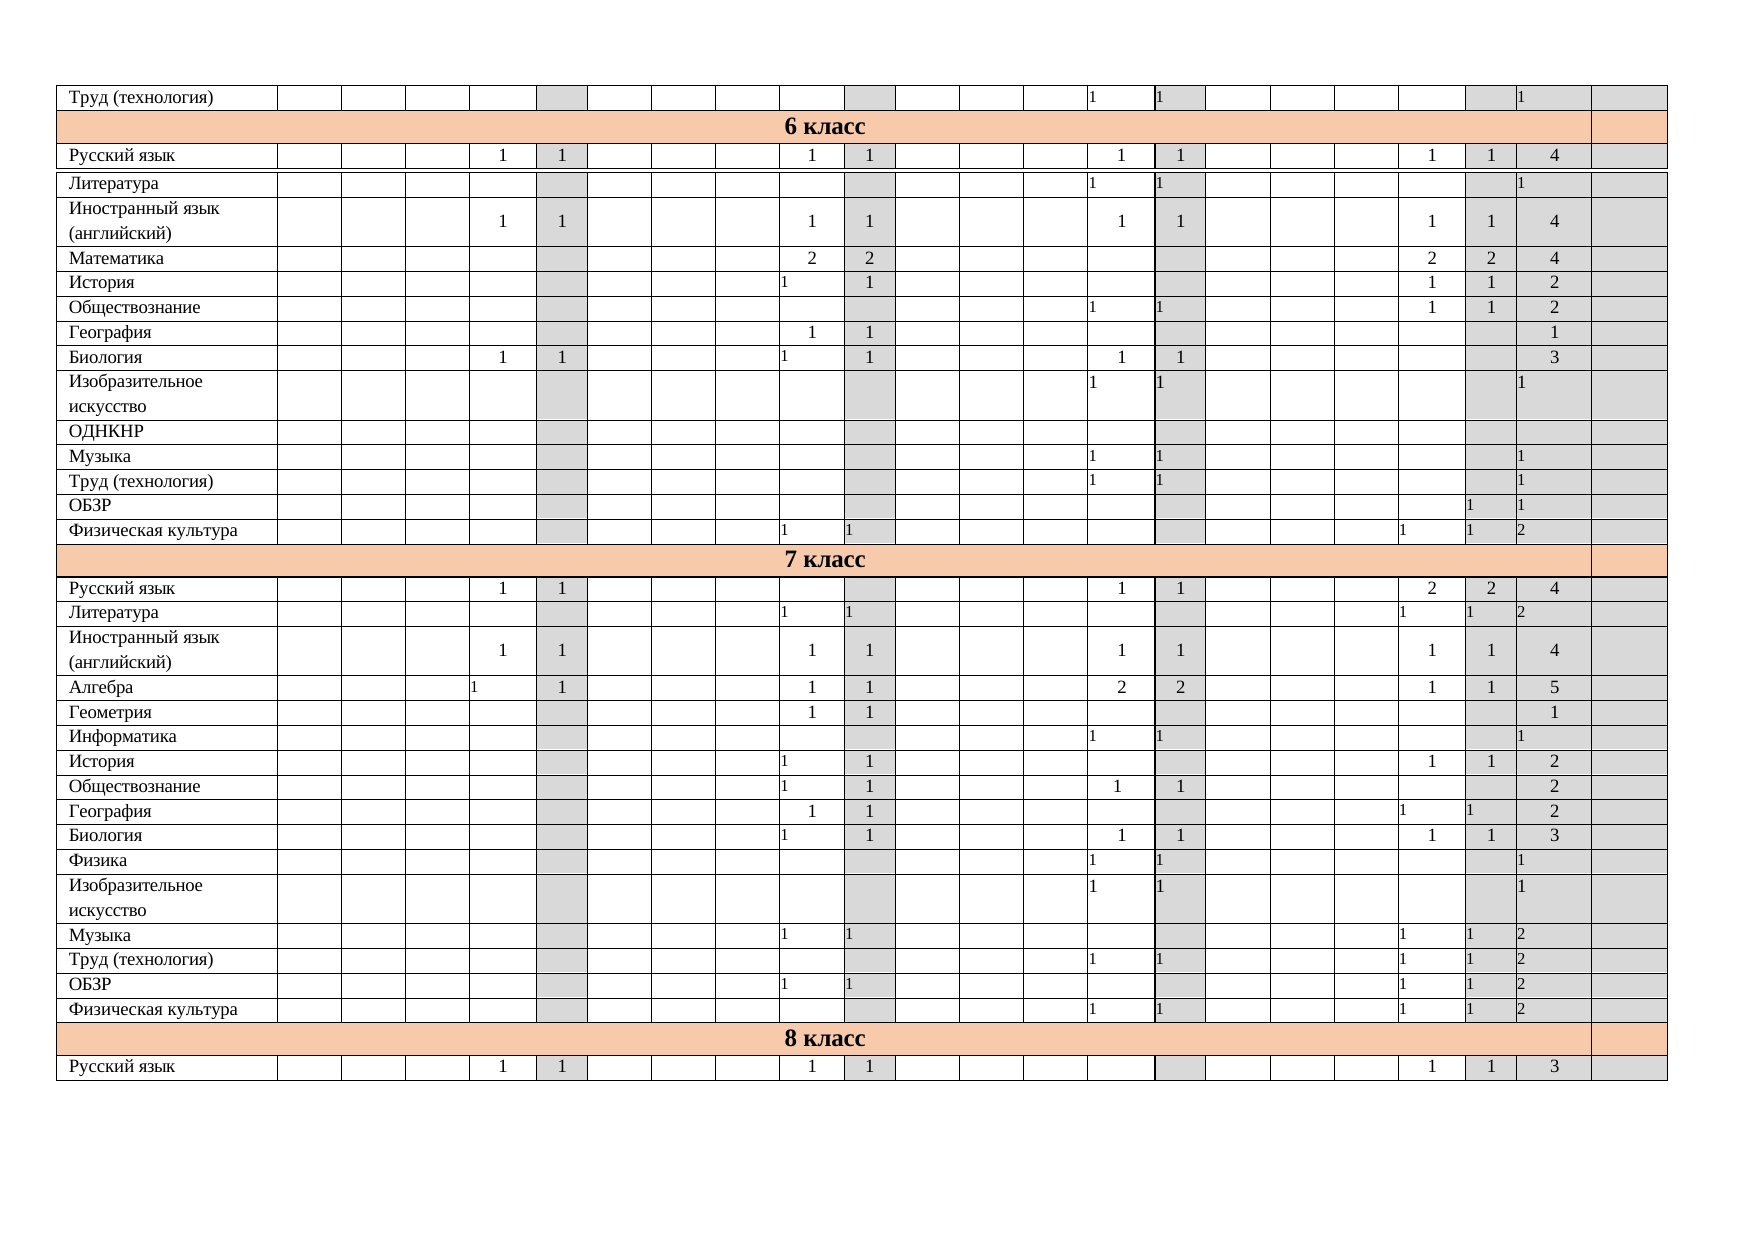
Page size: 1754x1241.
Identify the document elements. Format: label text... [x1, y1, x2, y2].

table_cell [960, 924, 1023, 948]
table_cell 1 [1088, 850, 1154, 873]
table_cell [470, 726, 536, 749]
table_cell [537, 701, 587, 725]
table_cell 1 [845, 800, 895, 824]
table_cell [896, 751, 959, 774]
table_cell [278, 627, 341, 675]
table_cell 1 [1156, 850, 1205, 873]
table_cell [1156, 421, 1205, 444]
table_cell [1206, 875, 1270, 923]
table_cell [1335, 949, 1398, 972]
table_cell [406, 726, 469, 749]
table_cell [342, 322, 405, 345]
table_cell 5 [1517, 676, 1591, 700]
table_cell 1 [537, 198, 587, 246]
table_cell [342, 800, 405, 824]
table_cell 4 [1517, 627, 1591, 675]
table_header [406, 173, 469, 197]
table_cell [1206, 322, 1270, 345]
table_cell [780, 875, 844, 923]
table_cell 1 [845, 776, 895, 799]
table_cell [588, 875, 651, 923]
table_cell [342, 924, 405, 948]
table_cell [1024, 247, 1087, 271]
table_cell [960, 86, 1023, 110]
table_cell [1024, 776, 1087, 799]
table_cell 1 [780, 800, 844, 824]
table_cell [278, 322, 341, 345]
table_cell [470, 247, 536, 271]
table_cell 1 [780, 1056, 844, 1080]
table_cell [278, 800, 341, 824]
table_cell [1088, 1056, 1154, 1080]
table_cell [588, 272, 651, 296]
table_cell 1 [780, 602, 844, 626]
table_cell [406, 800, 469, 824]
table_cell [896, 495, 959, 518]
table_cell [1592, 1056, 1667, 1080]
table_cell [960, 751, 1023, 774]
table_cell [588, 627, 651, 675]
table_cell 1 [1399, 751, 1465, 774]
table_cell [588, 800, 651, 824]
table_cell [342, 627, 405, 675]
table_cell [652, 1056, 715, 1080]
table_cell [780, 578, 844, 601]
table_cell [1399, 86, 1465, 110]
table_cell Изобразительное искусство [57, 875, 277, 923]
table_cell [845, 445, 895, 469]
table_cell [845, 875, 895, 923]
table_cell [537, 800, 587, 824]
table_cell [588, 751, 651, 774]
table_cell 1 [1466, 800, 1516, 824]
table_cell [1592, 701, 1667, 725]
table_cell [278, 520, 341, 543]
table_cell [1206, 144, 1270, 168]
table_cell 1 [537, 578, 587, 601]
table_cell [588, 726, 651, 749]
table_cell [1335, 1056, 1398, 1080]
table_header [1271, 173, 1334, 197]
table_cell [470, 470, 536, 494]
table_cell [1335, 346, 1398, 370]
table_cell [1024, 949, 1087, 972]
table_cell [342, 825, 405, 849]
table_cell 1 [537, 1056, 587, 1080]
table_cell [1592, 346, 1667, 370]
table_cell Русский язык [57, 1056, 277, 1080]
table_cell [960, 371, 1023, 419]
table_cell [537, 322, 587, 345]
table_cell [1399, 850, 1465, 873]
table_cell [960, 470, 1023, 494]
table_cell 1 [1156, 297, 1205, 321]
table_cell [960, 999, 1023, 1022]
table_cell [1592, 751, 1667, 774]
table_header [652, 173, 715, 197]
table_cell 1 [537, 627, 587, 675]
table_cell [537, 297, 587, 321]
table_cell [652, 578, 715, 601]
table_cell [652, 198, 715, 246]
table_cell [588, 371, 651, 419]
table_cell Музыка [57, 445, 277, 469]
table_cell 1 [1156, 875, 1205, 923]
table_cell [1399, 701, 1465, 725]
table_cell [342, 776, 405, 799]
table_cell [278, 949, 341, 972]
table_cell [780, 421, 844, 444]
table_cell [1592, 198, 1667, 246]
table_cell [470, 701, 536, 725]
table_cell [1024, 495, 1087, 518]
table_cell [1024, 676, 1087, 700]
table_cell [1156, 1056, 1205, 1080]
table_cell [1088, 924, 1154, 948]
table_cell [537, 445, 587, 469]
table_cell 1 [1466, 627, 1516, 675]
table_cell [1592, 578, 1667, 601]
table_cell [1024, 924, 1087, 948]
table_cell 2 [1399, 247, 1465, 271]
table_cell [537, 949, 587, 972]
table_cell [1592, 999, 1667, 1022]
table_cell [652, 346, 715, 370]
table_cell [1206, 949, 1270, 972]
table_cell 1 [780, 144, 844, 168]
table_cell [278, 470, 341, 494]
table_cell ОБЗР [57, 495, 277, 518]
table_cell 1 [1399, 272, 1465, 296]
table_cell [960, 520, 1023, 543]
table_cell [1466, 850, 1516, 873]
table_cell [1024, 322, 1087, 345]
table_cell 1 [780, 974, 844, 997]
table_cell [896, 247, 959, 271]
table_cell [845, 86, 895, 110]
table_cell [1024, 578, 1087, 601]
table_cell Физика [57, 850, 277, 873]
table_cell [960, 974, 1023, 997]
table_cell 1 [1466, 949, 1516, 972]
table_cell 1 [845, 701, 895, 725]
table_cell [278, 726, 341, 749]
table_cell [1592, 247, 1667, 271]
table_cell [588, 198, 651, 246]
table_cell [588, 322, 651, 345]
table_cell 2 [1517, 776, 1591, 799]
table_cell 2 [1517, 272, 1591, 296]
table_cell [1271, 346, 1334, 370]
table_cell [716, 726, 779, 749]
table_cell 1 [470, 346, 536, 370]
table_cell [1024, 825, 1087, 849]
table_cell [470, 495, 536, 518]
table_cell [1271, 676, 1334, 700]
table_cell [537, 86, 587, 110]
table_cell [1466, 371, 1516, 419]
table_cell 1 [1399, 627, 1465, 675]
table_cell [1088, 495, 1154, 518]
table_cell [1206, 776, 1270, 799]
table_cell [278, 421, 341, 444]
table_cell 1 [1466, 198, 1516, 246]
table_cell [342, 86, 405, 110]
table_cell [1592, 421, 1667, 444]
table_cell [1466, 322, 1516, 345]
table_cell 1 [1517, 470, 1591, 494]
table_cell [780, 297, 844, 321]
table_cell [896, 701, 959, 725]
table_cell [342, 949, 405, 972]
table_cell [1271, 297, 1334, 321]
table_cell [1271, 198, 1334, 246]
table_cell [1206, 726, 1270, 749]
table_cell [960, 247, 1023, 271]
table_header Литература [57, 173, 277, 197]
table_header 1 [1088, 173, 1154, 197]
table_cell [1592, 974, 1667, 997]
table_cell [342, 850, 405, 873]
table_cell География [57, 800, 277, 824]
table_cell [470, 297, 536, 321]
table_cell [652, 999, 715, 1022]
table_header [1024, 173, 1087, 197]
table_cell [652, 520, 715, 543]
table_header [960, 173, 1023, 197]
table_cell [470, 371, 536, 419]
table_cell [896, 421, 959, 444]
table_cell [652, 974, 715, 997]
table_cell [1592, 825, 1667, 849]
table_cell [845, 949, 895, 972]
table_header [845, 173, 895, 197]
table_cell [406, 421, 469, 444]
table_cell [1206, 445, 1270, 469]
table_cell [1517, 421, 1591, 444]
table_cell [278, 776, 341, 799]
table_cell 1 [1156, 86, 1205, 110]
table_cell [1271, 495, 1334, 518]
table_cell 1 [845, 346, 895, 370]
table_cell [1335, 800, 1398, 824]
table_cell Труд (технология) [57, 949, 277, 972]
table_cell 1 [1088, 297, 1154, 321]
table_cell 2 [1517, 520, 1591, 543]
table_cell Иностранный язык (английский) [57, 627, 277, 675]
table_cell [1592, 602, 1667, 626]
table_cell ОБЗР [57, 974, 277, 997]
table_cell [1156, 701, 1205, 725]
table_cell 7 класс [57, 545, 1591, 576]
table_cell [780, 999, 844, 1022]
table_cell [1271, 924, 1334, 948]
table_cell [896, 198, 959, 246]
table_cell [1271, 751, 1334, 774]
table_cell [1206, 578, 1270, 601]
table_cell [1335, 144, 1398, 168]
table_cell Информатика [57, 726, 277, 749]
table_cell [652, 297, 715, 321]
table_cell [1335, 247, 1398, 271]
table_cell [1206, 751, 1270, 774]
table_cell [1592, 322, 1667, 345]
table_cell [342, 676, 405, 700]
table_cell 2 [1517, 974, 1591, 997]
table_cell [406, 297, 469, 321]
table_cell [588, 495, 651, 518]
table_cell [1271, 726, 1334, 749]
table_cell [652, 421, 715, 444]
table_cell [1335, 520, 1398, 543]
table_cell [652, 800, 715, 824]
table_cell [537, 726, 587, 749]
table_cell [537, 974, 587, 997]
table_cell [588, 701, 651, 725]
table_cell География [57, 322, 277, 345]
table_cell [588, 676, 651, 700]
table_cell [845, 850, 895, 873]
table_cell 1 [1399, 974, 1465, 997]
table_cell [406, 751, 469, 774]
table_cell 1 [1156, 825, 1205, 849]
table_cell [1335, 751, 1398, 774]
table_cell [652, 825, 715, 849]
table_cell [1592, 545, 1667, 576]
table_cell 1 [1156, 144, 1205, 168]
table_cell [1335, 974, 1398, 997]
table_cell 1 [1399, 676, 1465, 700]
table_cell [537, 421, 587, 444]
table_cell [960, 297, 1023, 321]
table_cell [1271, 949, 1334, 972]
table_cell [1271, 371, 1334, 419]
table_cell 1 [1399, 297, 1465, 321]
table_cell [716, 445, 779, 469]
table_cell [537, 825, 587, 849]
table_cell 1 [1156, 726, 1205, 749]
table_cell 4 [1517, 198, 1591, 246]
table_cell 1 [1156, 445, 1205, 469]
table_cell [845, 371, 895, 419]
table_cell [1466, 726, 1516, 749]
table_cell [1206, 371, 1270, 419]
table_cell [716, 520, 779, 543]
table_cell [588, 850, 651, 873]
table_cell [652, 676, 715, 700]
table_cell 1 [1088, 776, 1154, 799]
table_cell [1271, 421, 1334, 444]
table_cell 1 [780, 272, 844, 296]
table_cell [588, 86, 651, 110]
table_cell [1206, 924, 1270, 948]
table_cell [278, 198, 341, 246]
table_cell [780, 949, 844, 972]
table_cell 1 [1466, 297, 1516, 321]
table_cell [1399, 875, 1465, 923]
table_header [588, 173, 651, 197]
table_cell [652, 850, 715, 873]
table_cell [278, 495, 341, 518]
table_cell [406, 470, 469, 494]
table_cell [588, 602, 651, 626]
table_header [780, 173, 844, 197]
table_cell [1271, 578, 1334, 601]
table_cell [1156, 751, 1205, 774]
table_cell [1024, 850, 1087, 873]
table_cell [537, 602, 587, 626]
table_cell [960, 144, 1023, 168]
table_cell [342, 974, 405, 997]
table_cell Обществознание [57, 297, 277, 321]
table_cell 1 [1399, 949, 1465, 972]
table_cell [716, 272, 779, 296]
table_cell 1 [845, 974, 895, 997]
table_cell [406, 86, 469, 110]
table_cell [716, 1056, 779, 1080]
table_header [342, 173, 405, 197]
table_cell 1 [1399, 800, 1465, 824]
table_cell [652, 495, 715, 518]
table_cell [1592, 297, 1667, 321]
table_cell 2 [780, 247, 844, 271]
table_cell 1 [1088, 470, 1154, 494]
table_cell [1024, 726, 1087, 749]
table_cell [1206, 1056, 1270, 1080]
table_cell [1335, 371, 1398, 419]
table_cell [278, 272, 341, 296]
table_cell Математика [57, 247, 277, 271]
table_cell [652, 445, 715, 469]
table_cell 1 [1156, 578, 1205, 601]
table_cell [278, 974, 341, 997]
table_cell [406, 602, 469, 626]
table_cell [716, 850, 779, 873]
table_cell [342, 726, 405, 749]
table_cell [1335, 86, 1398, 110]
table_cell [406, 999, 469, 1022]
table_cell [896, 322, 959, 345]
table_cell [1024, 144, 1087, 168]
table_cell [278, 701, 341, 725]
table_cell 2 [1399, 578, 1465, 601]
table_cell [896, 86, 959, 110]
table_cell 1 [1156, 198, 1205, 246]
table_cell [1592, 86, 1667, 110]
table_cell [960, 495, 1023, 518]
table_cell 1 [845, 272, 895, 296]
table_cell 1 [1088, 445, 1154, 469]
table_cell [780, 445, 844, 469]
table_cell [588, 297, 651, 321]
table_cell [1271, 247, 1334, 271]
table_cell [588, 144, 651, 168]
table_cell [342, 297, 405, 321]
table_cell [1206, 999, 1270, 1022]
table_cell [1592, 726, 1667, 749]
table_cell [1024, 800, 1087, 824]
table_cell [1024, 999, 1087, 1022]
table_cell [1466, 346, 1516, 370]
table_cell [896, 1056, 959, 1080]
table_cell 2 [1517, 751, 1591, 774]
table_cell [278, 825, 341, 849]
table_cell [406, 627, 469, 675]
table_cell [652, 322, 715, 345]
table_cell 1 [470, 676, 536, 700]
table_cell [896, 297, 959, 321]
table_cell [470, 825, 536, 849]
table_cell [1271, 974, 1334, 997]
table_cell [537, 272, 587, 296]
table_cell [960, 1056, 1023, 1080]
table_cell [652, 726, 715, 749]
table_cell [406, 924, 469, 948]
table_cell [652, 924, 715, 948]
table_cell 1 [1156, 346, 1205, 370]
table_cell 1 [845, 198, 895, 246]
table_cell [716, 602, 779, 626]
table_cell [716, 800, 779, 824]
table_cell [896, 924, 959, 948]
table_cell [1206, 627, 1270, 675]
table_cell 1 [1466, 272, 1516, 296]
table_cell [896, 825, 959, 849]
table_cell [470, 602, 536, 626]
table_cell История [57, 272, 277, 296]
table_cell 1 [780, 776, 844, 799]
table_cell [537, 850, 587, 873]
table_cell [1024, 371, 1087, 419]
table_cell [960, 445, 1023, 469]
table_cell 1 [1088, 198, 1154, 246]
table_cell [896, 445, 959, 469]
table_cell [278, 999, 341, 1022]
table_cell [406, 776, 469, 799]
table_cell [1592, 445, 1667, 469]
table_cell [896, 144, 959, 168]
table_cell [896, 602, 959, 626]
table_cell [1156, 602, 1205, 626]
table_cell [342, 875, 405, 923]
table_cell [1271, 520, 1334, 543]
table_cell 1 [1088, 144, 1154, 168]
table_cell [1592, 520, 1667, 543]
table_cell [1335, 924, 1398, 948]
table_cell 3 [1517, 825, 1591, 849]
table_cell [278, 850, 341, 873]
table_cell ОДНКНР [57, 421, 277, 444]
table_cell 1 [1088, 371, 1154, 419]
table_cell [1271, 272, 1334, 296]
table_cell [406, 850, 469, 873]
table_cell 1 [470, 627, 536, 675]
table_cell [845, 470, 895, 494]
table_cell [716, 776, 779, 799]
table_cell [1592, 144, 1667, 168]
table_cell 1 [1399, 198, 1465, 246]
table_cell [896, 850, 959, 873]
table_cell [1088, 421, 1154, 444]
table_cell Литература [57, 602, 277, 626]
table_cell [960, 825, 1023, 849]
table_cell 4 [1517, 578, 1591, 601]
table_cell [845, 421, 895, 444]
table_cell [1088, 247, 1154, 271]
table_cell [278, 144, 341, 168]
table_cell [1271, 701, 1334, 725]
table_cell [470, 850, 536, 873]
table_cell [1156, 272, 1205, 296]
table_cell [716, 924, 779, 948]
table_cell [1024, 86, 1087, 110]
table_cell [716, 751, 779, 774]
table_cell [1592, 495, 1667, 518]
table_cell [1206, 346, 1270, 370]
table_cell [1335, 776, 1398, 799]
table_cell [278, 346, 341, 370]
table_cell Алгебра [57, 676, 277, 700]
table_cell [1024, 974, 1087, 997]
table_cell [1592, 111, 1667, 143]
table_cell [278, 875, 341, 923]
table_cell [406, 949, 469, 972]
table_cell [1156, 924, 1205, 948]
table_cell 2 [1517, 924, 1591, 948]
table_cell [342, 198, 405, 246]
table_cell [1399, 470, 1465, 494]
table_cell [470, 272, 536, 296]
table_cell [1335, 297, 1398, 321]
table_header [278, 173, 341, 197]
table_cell [896, 726, 959, 749]
table_cell [342, 144, 405, 168]
table_cell 1 [537, 144, 587, 168]
table_cell [896, 800, 959, 824]
table_cell [1088, 701, 1154, 725]
table_cell [342, 371, 405, 419]
table_cell 1 [1088, 726, 1154, 749]
table_cell [652, 86, 715, 110]
table_cell 1 [845, 924, 895, 948]
table_cell 1 [780, 322, 844, 345]
table_cell [1024, 272, 1087, 296]
table_cell [1335, 470, 1398, 494]
table_cell 1 [1399, 1056, 1465, 1080]
table_cell [537, 776, 587, 799]
table_cell [1156, 247, 1205, 271]
table_cell [1592, 850, 1667, 873]
table_cell [1399, 776, 1465, 799]
table_cell [1335, 445, 1398, 469]
table_cell [470, 999, 536, 1022]
table_header [716, 173, 779, 197]
table_cell [1335, 198, 1398, 246]
table_cell [1335, 578, 1398, 601]
table_cell [342, 1056, 405, 1080]
table_header [537, 173, 587, 197]
table_cell [960, 578, 1023, 601]
table_cell [716, 297, 779, 321]
table_cell 2 [1088, 676, 1154, 700]
table_cell 1 [780, 701, 844, 725]
table_cell [960, 346, 1023, 370]
table_cell [406, 144, 469, 168]
table_cell 1 [1466, 825, 1516, 849]
table_cell [1206, 850, 1270, 873]
table_cell [960, 726, 1023, 749]
table_cell 2 [1517, 602, 1591, 626]
table_cell 1 [1466, 924, 1516, 948]
table_cell [780, 726, 844, 749]
table_cell Труд (технология) [57, 86, 277, 110]
table_cell 1 [1517, 86, 1591, 110]
table_cell [960, 800, 1023, 824]
table_cell Физическая культура [57, 999, 277, 1022]
table_cell [1592, 924, 1667, 948]
table_cell [960, 627, 1023, 675]
table_cell [1206, 520, 1270, 543]
table_cell [716, 470, 779, 494]
table_cell [342, 272, 405, 296]
table_cell [588, 578, 651, 601]
table_cell 1 [780, 346, 844, 370]
table_cell [470, 800, 536, 824]
table_cell [1335, 495, 1398, 518]
table_cell [278, 86, 341, 110]
table_cell [780, 86, 844, 110]
table_cell [845, 297, 895, 321]
table_cell [470, 520, 536, 543]
table_cell [652, 627, 715, 675]
table_cell [342, 602, 405, 626]
table_cell [588, 470, 651, 494]
table_cell [1024, 297, 1087, 321]
table_cell 1 [1466, 602, 1516, 626]
table_cell [716, 974, 779, 997]
table_cell [278, 751, 341, 774]
table_cell [1592, 776, 1667, 799]
table_cell 1 [537, 676, 587, 700]
table_cell [1271, 470, 1334, 494]
table_cell [1592, 800, 1667, 824]
table_cell [406, 272, 469, 296]
table_cell [652, 875, 715, 923]
table_cell [537, 247, 587, 271]
table_cell Обществознание [57, 776, 277, 799]
table_cell 1 [1088, 86, 1154, 110]
table_cell [342, 445, 405, 469]
table_cell [1592, 470, 1667, 494]
table_cell [652, 776, 715, 799]
table_cell [1399, 346, 1465, 370]
table_cell [406, 371, 469, 419]
table_cell [896, 346, 959, 370]
table_cell [342, 247, 405, 271]
table_cell [1271, 850, 1334, 873]
table_cell [406, 198, 469, 246]
table_cell [1088, 272, 1154, 296]
table_cell 3 [1517, 1056, 1591, 1080]
table_cell Физическая культура [57, 520, 277, 543]
table_cell 1 [1466, 751, 1516, 774]
table_cell 1 [1517, 850, 1591, 873]
table_cell [896, 676, 959, 700]
table_cell 1 [1088, 949, 1154, 972]
table_cell [342, 470, 405, 494]
table_cell 1 [470, 1056, 536, 1080]
table_cell [406, 578, 469, 601]
table_cell [716, 371, 779, 419]
table_cell [1399, 495, 1465, 518]
table_cell [896, 470, 959, 494]
table_cell [342, 999, 405, 1022]
table_cell 4 [1517, 247, 1591, 271]
table_cell [537, 999, 587, 1022]
table_cell [1024, 470, 1087, 494]
table_cell [1206, 86, 1270, 110]
table_cell [1335, 272, 1398, 296]
table_cell [716, 949, 779, 972]
table_cell [1271, 825, 1334, 849]
table_cell 1 [1088, 825, 1154, 849]
table_cell [780, 850, 844, 873]
table_cell [1335, 825, 1398, 849]
table_cell [1335, 322, 1398, 345]
table_cell 1 [1156, 470, 1205, 494]
table_cell [1335, 850, 1398, 873]
table_cell [960, 949, 1023, 972]
table_cell [1399, 421, 1465, 444]
table_cell 1 [1517, 322, 1591, 345]
table_cell 4 [1517, 144, 1591, 168]
table_cell [652, 701, 715, 725]
table_cell [960, 776, 1023, 799]
table_cell [652, 602, 715, 626]
table_cell [1592, 627, 1667, 675]
table_cell 1 [1466, 495, 1516, 518]
table_cell [716, 999, 779, 1022]
table_header [1206, 173, 1270, 197]
table_cell [406, 495, 469, 518]
table_cell 1 [1399, 144, 1465, 168]
table_cell [1088, 602, 1154, 626]
table_cell [588, 974, 651, 997]
table_cell [1024, 751, 1087, 774]
table_cell [1335, 875, 1398, 923]
table_cell 1 [845, 602, 895, 626]
table_cell [342, 701, 405, 725]
table_cell [1088, 322, 1154, 345]
table_cell [1156, 800, 1205, 824]
table_cell [1592, 1023, 1667, 1055]
table_cell [716, 701, 779, 725]
table_cell [896, 875, 959, 923]
table_cell 1 [1517, 371, 1591, 419]
table_cell [406, 322, 469, 345]
table_cell [588, 825, 651, 849]
table_cell [652, 949, 715, 972]
table_cell [1088, 751, 1154, 774]
table_cell [652, 272, 715, 296]
table_cell [1335, 627, 1398, 675]
table_cell [716, 346, 779, 370]
table_cell [716, 247, 779, 271]
table_cell [278, 297, 341, 321]
table_cell [780, 470, 844, 494]
table_header [896, 173, 959, 197]
table_cell [1399, 445, 1465, 469]
table_cell [1271, 322, 1334, 345]
table_cell 1 [780, 751, 844, 774]
table_cell [1024, 602, 1087, 626]
table_cell [896, 627, 959, 675]
table_cell [896, 520, 959, 543]
table_cell [1466, 421, 1516, 444]
table_cell [716, 144, 779, 168]
table_cell [1206, 272, 1270, 296]
table_cell [588, 445, 651, 469]
table_cell 1 [1088, 346, 1154, 370]
table_cell [406, 346, 469, 370]
table_cell [342, 751, 405, 774]
table_cell [1592, 676, 1667, 700]
table_cell [960, 322, 1023, 345]
table_cell 1 [1399, 602, 1465, 626]
table_cell [845, 999, 895, 1022]
table_cell [1206, 470, 1270, 494]
table_cell [278, 371, 341, 419]
table_cell [1271, 627, 1334, 675]
table_cell [588, 776, 651, 799]
table_cell 1 [780, 825, 844, 849]
table_cell 1 [1399, 924, 1465, 948]
table_cell [537, 495, 587, 518]
table_cell 2 [1517, 800, 1591, 824]
table_cell 1 [1466, 520, 1516, 543]
table_cell Русский язык [57, 144, 277, 168]
table_cell [406, 875, 469, 923]
table_cell [1399, 322, 1465, 345]
table_cell 3 [1517, 346, 1591, 370]
table_cell Изобразительное искусство [57, 371, 277, 419]
table_cell 1 [1088, 627, 1154, 675]
table_cell [1271, 144, 1334, 168]
table_cell 1 [470, 198, 536, 246]
table_cell [652, 247, 715, 271]
table_cell Геометрия [57, 701, 277, 725]
table_cell [278, 247, 341, 271]
table_cell [960, 272, 1023, 296]
table_cell [1024, 701, 1087, 725]
table_cell 1 [1466, 1056, 1516, 1080]
table_cell [1024, 1056, 1087, 1080]
table_cell 1 [1156, 776, 1205, 799]
table_cell 1 [1517, 726, 1591, 749]
table_cell Русский язык [57, 578, 277, 601]
table_cell 1 [470, 578, 536, 601]
table_header 1 [1517, 173, 1591, 197]
table_cell 1 [1517, 701, 1591, 725]
table_cell 1 [470, 144, 536, 168]
table_cell [406, 974, 469, 997]
table_cell [470, 322, 536, 345]
table_header 1 [1156, 173, 1205, 197]
table_cell Биология [57, 825, 277, 849]
table_cell [588, 949, 651, 972]
table_cell [896, 272, 959, 296]
table_cell [342, 421, 405, 444]
table_cell 2 [1156, 676, 1205, 700]
table_cell [960, 421, 1023, 444]
table_cell [1206, 198, 1270, 246]
table_cell [960, 875, 1023, 923]
table_cell [537, 875, 587, 923]
table_cell [1335, 999, 1398, 1022]
table_cell [342, 346, 405, 370]
table_cell [406, 825, 469, 849]
table_cell 1 [780, 924, 844, 948]
table_cell [652, 751, 715, 774]
table_cell [470, 421, 536, 444]
table_cell [652, 470, 715, 494]
table_cell 1 [1466, 999, 1516, 1022]
table_cell [716, 627, 779, 675]
table_cell 1 [1466, 974, 1516, 997]
table_cell [1592, 949, 1667, 972]
table_cell [960, 676, 1023, 700]
table_cell [406, 1056, 469, 1080]
table_cell [1466, 445, 1516, 469]
table_cell [1466, 776, 1516, 799]
table_cell [960, 850, 1023, 873]
table_cell [1335, 701, 1398, 725]
table_cell 1 [845, 1056, 895, 1080]
table_cell 1 [845, 751, 895, 774]
table_cell [1206, 825, 1270, 849]
table_cell [1024, 627, 1087, 675]
table_cell [716, 676, 779, 700]
table_cell [588, 1056, 651, 1080]
table_cell 1 [1399, 520, 1465, 543]
table_cell 1 [1466, 676, 1516, 700]
table_cell [1206, 800, 1270, 824]
table_cell История [57, 751, 277, 774]
table_cell [1271, 602, 1334, 626]
table_header [1466, 173, 1516, 197]
table_cell Иностранный язык (английский) [57, 198, 277, 246]
table_cell [1271, 800, 1334, 824]
table_cell [406, 247, 469, 271]
table_cell [1466, 470, 1516, 494]
table_cell [1088, 800, 1154, 824]
table_cell [1335, 676, 1398, 700]
table_cell [406, 676, 469, 700]
table_cell 2 [1517, 949, 1591, 972]
table_cell [1271, 776, 1334, 799]
table_cell [1592, 272, 1667, 296]
table_cell [1466, 86, 1516, 110]
table_cell [1024, 445, 1087, 469]
table_cell 1 [845, 627, 895, 675]
table_cell [1271, 445, 1334, 469]
table_cell [716, 198, 779, 246]
table_cell 8 класс [57, 1023, 1591, 1055]
table_cell 1 [845, 676, 895, 700]
table_cell [470, 924, 536, 948]
table_cell [1592, 875, 1667, 923]
table_cell [278, 578, 341, 601]
table_cell [470, 86, 536, 110]
table_cell [896, 776, 959, 799]
table_cell [537, 520, 587, 543]
table_cell [780, 495, 844, 518]
table_cell 1 [1088, 578, 1154, 601]
table_cell 2 [845, 247, 895, 271]
table_cell [1024, 875, 1087, 923]
table_cell [470, 974, 536, 997]
table_cell [896, 999, 959, 1022]
table_cell [588, 346, 651, 370]
table_cell [960, 701, 1023, 725]
table_cell [1271, 875, 1334, 923]
table_cell [342, 520, 405, 543]
table_cell 1 [1156, 371, 1205, 419]
table_cell [470, 445, 536, 469]
table_cell [1466, 875, 1516, 923]
table_cell 1 [1088, 875, 1154, 923]
table_cell 1 [1399, 825, 1465, 849]
table_cell [470, 949, 536, 972]
table_cell [1206, 247, 1270, 271]
table_cell [1024, 198, 1087, 246]
table_header [1399, 173, 1465, 197]
table_cell [1206, 602, 1270, 626]
table_cell [652, 144, 715, 168]
table_cell [1271, 86, 1334, 110]
table_cell [537, 751, 587, 774]
table_cell 2 [1466, 578, 1516, 601]
table_cell 1 [537, 346, 587, 370]
table_cell [845, 578, 895, 601]
table_cell 1 [845, 825, 895, 849]
table_cell [1592, 371, 1667, 419]
table_cell [470, 776, 536, 799]
table_cell [470, 875, 536, 923]
table_cell 1 [780, 627, 844, 675]
table_cell [342, 495, 405, 518]
table_cell 1 [1466, 144, 1516, 168]
table_cell [278, 602, 341, 626]
table_cell [1206, 974, 1270, 997]
table_cell [896, 949, 959, 972]
table_cell [406, 520, 469, 543]
table_cell 1 [1156, 999, 1205, 1022]
table_cell [1156, 495, 1205, 518]
table_cell [1271, 999, 1334, 1022]
table_cell [716, 825, 779, 849]
table_cell [1024, 520, 1087, 543]
table_cell 1 [1517, 875, 1591, 923]
table_cell 1 [780, 520, 844, 543]
table_cell [896, 578, 959, 601]
table_cell [537, 470, 587, 494]
table_cell [652, 371, 715, 419]
table_cell 1 [1156, 949, 1205, 972]
table_cell [845, 495, 895, 518]
table_cell [537, 371, 587, 419]
table_cell 1 [845, 322, 895, 345]
table_cell 1 [1399, 999, 1465, 1022]
table_cell [716, 421, 779, 444]
table_cell 1 [1156, 627, 1205, 675]
table_cell [1206, 701, 1270, 725]
table_cell Труд (технология) [57, 470, 277, 494]
table_cell [588, 421, 651, 444]
table_header [1592, 173, 1667, 197]
table_cell 2 [1466, 247, 1516, 271]
table_cell [1206, 495, 1270, 518]
table_cell [1335, 602, 1398, 626]
table_cell 1 [1088, 999, 1154, 1022]
table_cell [716, 578, 779, 601]
table_cell [588, 924, 651, 948]
table_cell 2 [1517, 297, 1591, 321]
table_cell [1088, 974, 1154, 997]
table_cell [278, 924, 341, 948]
table_cell 1 [1517, 445, 1591, 469]
table_cell [342, 578, 405, 601]
table_cell 6 класс [57, 111, 1591, 143]
table_cell [1335, 421, 1398, 444]
table_cell [845, 726, 895, 749]
table_header [1335, 173, 1398, 197]
table_cell [1206, 421, 1270, 444]
table_cell [780, 371, 844, 419]
table_cell [1271, 1056, 1334, 1080]
table_cell [1206, 297, 1270, 321]
table_cell 1 [1517, 495, 1591, 518]
table_cell [1335, 726, 1398, 749]
table_cell [896, 974, 959, 997]
table_cell [960, 198, 1023, 246]
table_cell [1088, 520, 1154, 543]
table_header [470, 173, 536, 197]
table_cell [1024, 346, 1087, 370]
table_cell [278, 676, 341, 700]
table_cell [716, 86, 779, 110]
table_cell [896, 371, 959, 419]
table_cell [278, 445, 341, 469]
table_cell [588, 520, 651, 543]
table_cell Биология [57, 346, 277, 370]
table_cell [588, 999, 651, 1022]
table_cell [1156, 974, 1205, 997]
table_cell 1 [845, 144, 895, 168]
table_cell 2 [1517, 999, 1591, 1022]
table_cell [1466, 701, 1516, 725]
table_cell 1 [845, 520, 895, 543]
table_cell [588, 247, 651, 271]
table_cell [1156, 322, 1205, 345]
table_cell 1 [780, 676, 844, 700]
table_cell [1024, 421, 1087, 444]
table_cell [1399, 371, 1465, 419]
table_cell [406, 445, 469, 469]
table_cell [537, 924, 587, 948]
table_cell [716, 322, 779, 345]
table_cell [278, 1056, 341, 1080]
table_cell [960, 602, 1023, 626]
table_cell [1206, 676, 1270, 700]
table_cell Музыка [57, 924, 277, 948]
table_cell [1399, 726, 1465, 749]
table_cell [716, 875, 779, 923]
table_cell [406, 701, 469, 725]
table_cell 1 [780, 198, 844, 246]
table_cell [1156, 520, 1205, 543]
table_cell [716, 495, 779, 518]
table_cell [470, 751, 536, 774]
